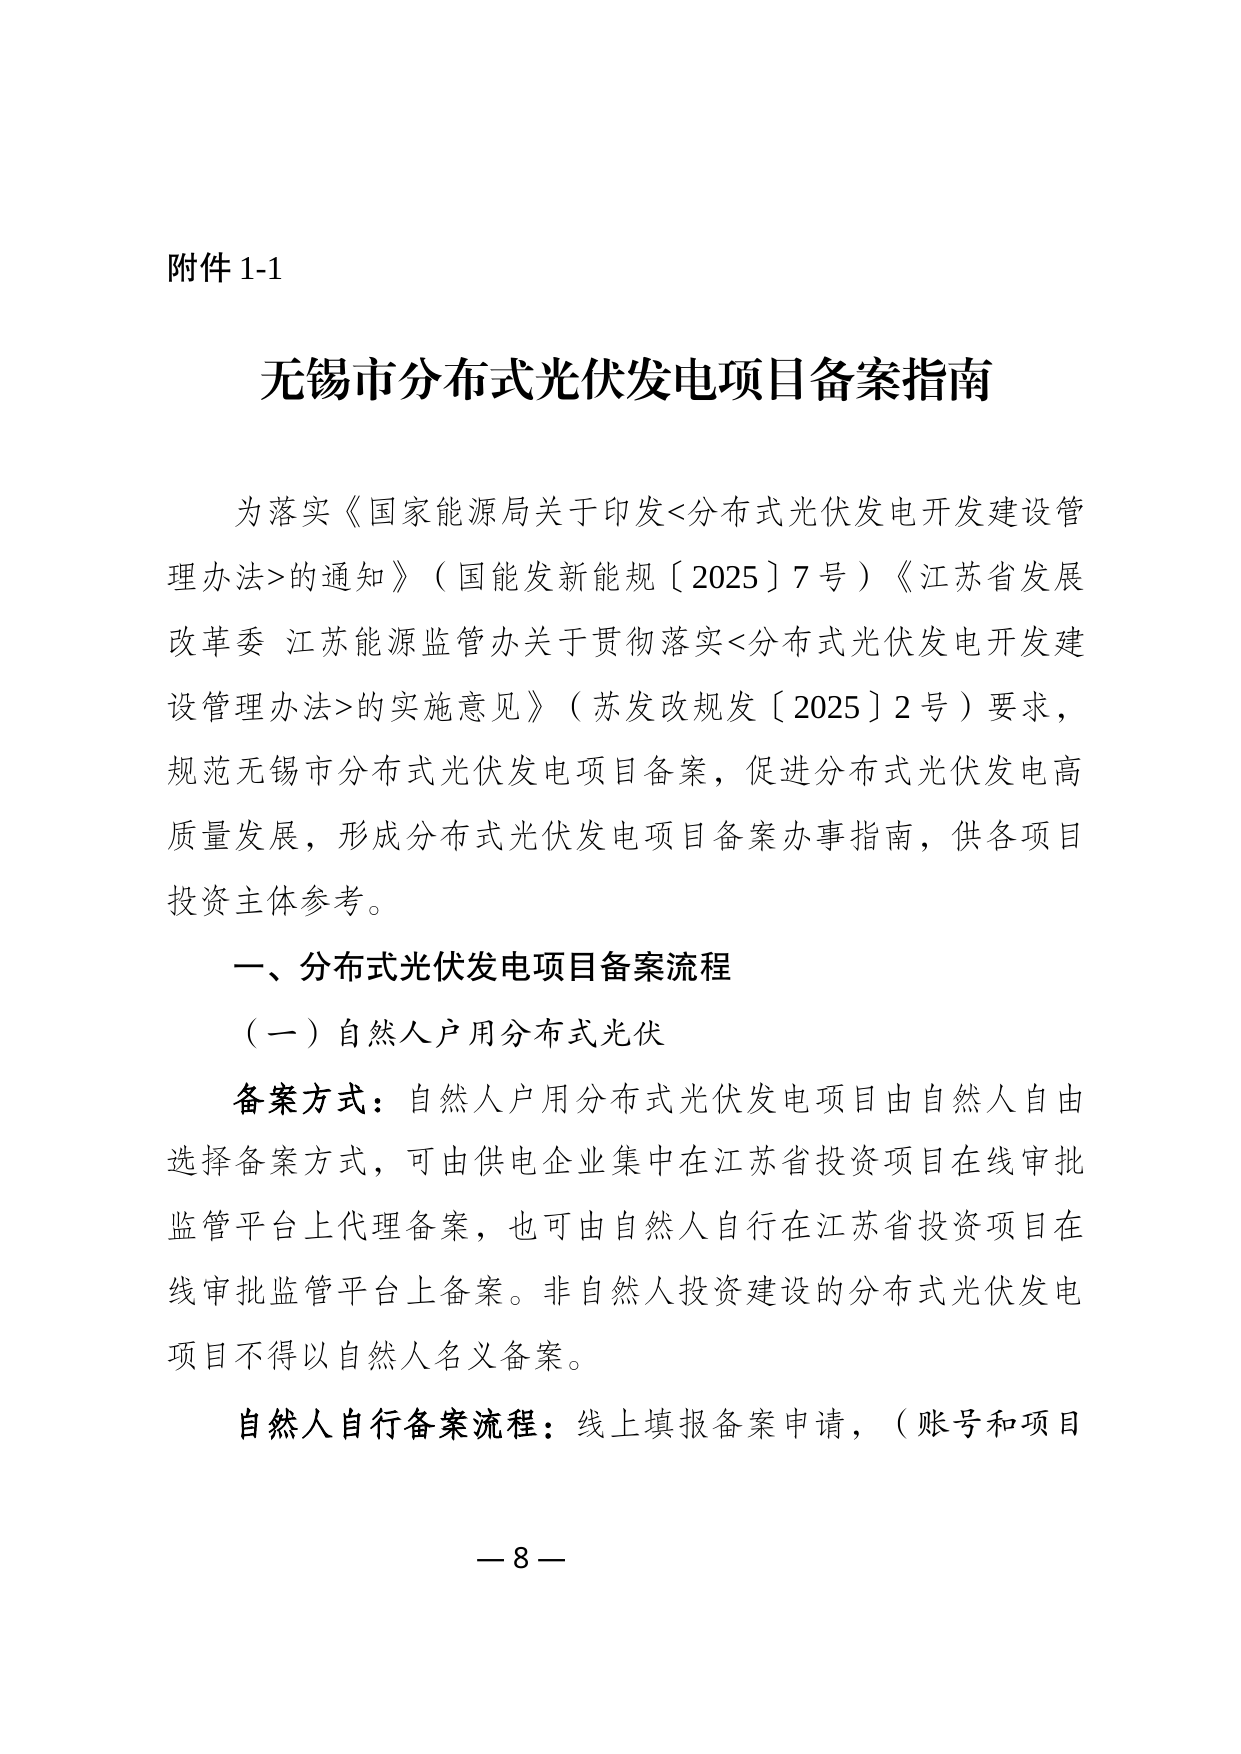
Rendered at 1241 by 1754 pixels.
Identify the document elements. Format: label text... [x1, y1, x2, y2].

text 无锡市分布式光伏发电项目备案指南 [165, 350, 1087, 415]
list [165, 1390, 1087, 1455]
list （一）自然人户用分布式光伏 [165, 1000, 1087, 1065]
text 附件1-1 [165, 233, 1087, 291]
text 为落实《国家能源局关于印发<分布式光伏发电开发建设管理办法>的通知》（国能发新能规〔2025〕7号）《江苏省发展改革委 江苏能源监管办关于贯彻落实<分布式光伏发电开发建设管理办法>的实施意见》（苏发改规发〔2025〕2号）要求，规范无锡市分布式光伏发电项目备案，促进分布式光伏发电高质量发展，形成分布式光伏发电项目备案办事指南，供各项目投资主体参考。 [165, 480, 1087, 935]
list 一、分布式光伏发电项目备案流程 [165, 935, 1087, 1000]
list 备案方式：自然人户用分布式光伏发电项目由自然人自由选择备案方式，可由供电企业集中在江苏省投资项目在线审批监管平台上代理备案，也可由自然人自行在江苏省投资项目在线审批监管平台上备案。非自然人投资建设的分布式光伏发电项目不得以自然人名义备案。 [165, 1065, 1087, 1390]
